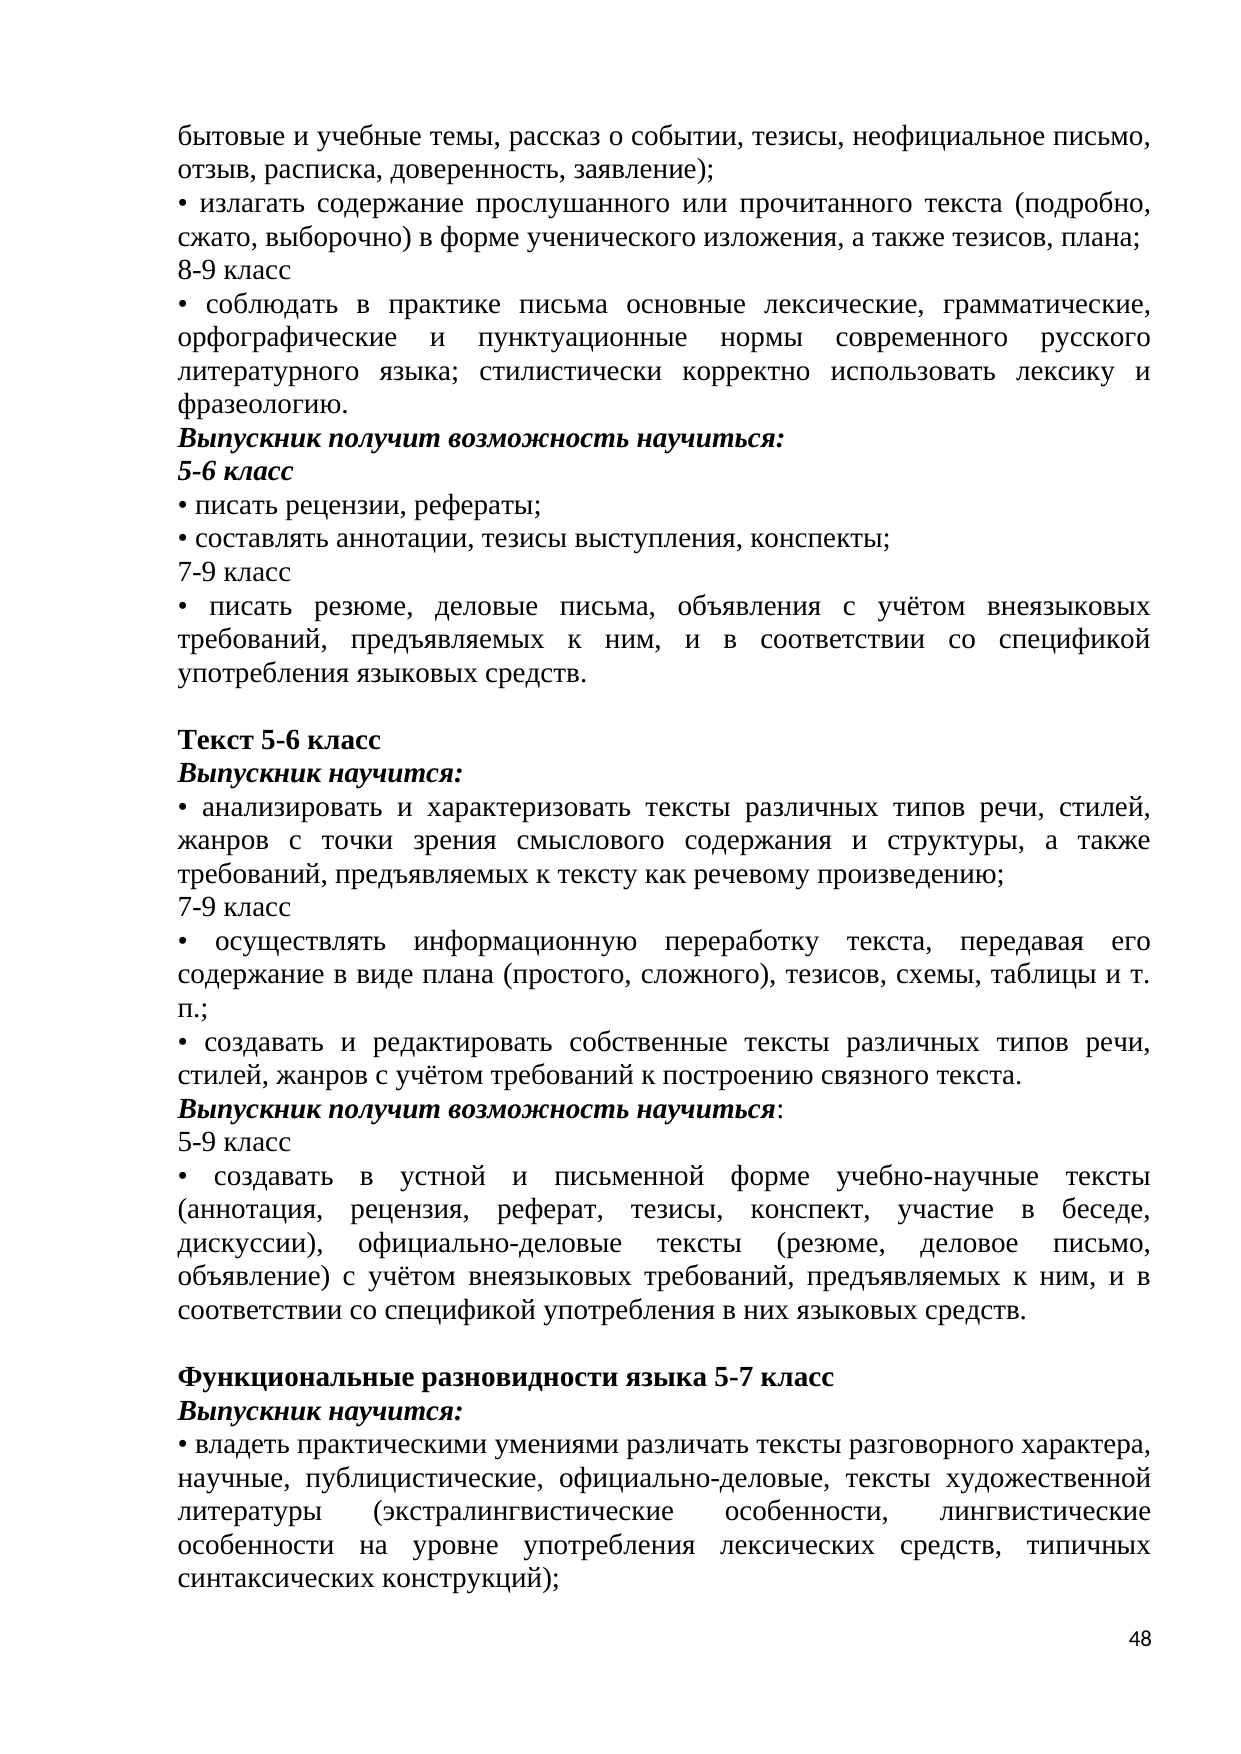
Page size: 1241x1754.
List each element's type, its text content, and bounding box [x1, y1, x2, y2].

text • создавать в устной и письменной форме учебно-научные тексты (аннотация, рецензия, реферат, тезисы, конспект, участие в беседе, дискуссии), официально-деловые тексты (резюме, деловое письмо, объявление) с учётом внеязыковых требований, предъявляемых к ним, и в соответствии со спецификой употребления в них языковых средств. [177, 1158, 1152, 1326]
text • соблюдать в практике письма основные лексические, грамматические, орфографические и пунктуационные нормы современного русского литературного языка; стилистически корректно использовать лексику и фразеологию. [177, 286, 1152, 420]
text Выпускник научится: [177, 755, 1152, 789]
text • писать резюме, деловые письма, объявления с учётом внеязыковых требований, предъявляемых к ним, и в соответствии со спецификой употребления языковых средств. [177, 588, 1152, 688]
text Функциональные разновидности языка 5-7 класс [177, 1359, 1152, 1393]
text Текст 5-6 класс [177, 722, 1152, 755]
text • владеть практическими умениями различать тексты разговорного характера, научные, публицистические, официально-деловые, тексты художественной литературы (экстралингвистические особенности, лингвистические особенности на уровне употребления лексических средств, типичных синтаксических конструкций); [177, 1426, 1152, 1594]
text • создавать и редактировать собственные тексты различных типов речи, стилей, жанров с учётом требований к построению связного текста. [177, 1024, 1152, 1091]
text 7-9 класс [177, 554, 1152, 588]
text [177, 118, 1152, 185]
text Выпускник получит возможность научиться: [177, 420, 1152, 453]
text 5-9 класс [177, 1124, 1152, 1158]
text • составлять аннотации, тезисы выступления, конспекты; [177, 521, 1152, 554]
text • анализировать и характеризовать тексты различных типов речи, стилей, жанров с точки зрения смыслового содержания и структуры, а также требований, предъявляемых к тексту как речевому произведению; [177, 789, 1152, 889]
text Выпускник научится: [177, 1393, 1152, 1426]
text • писать рецензии, рефераты; [177, 487, 1152, 521]
text • осуществлять информационную переработку текста, передавая его содержание в виде плана (простого, сложного), тезисов, схемы, таблицы и т. п.; [177, 923, 1152, 1024]
text 7-9 класс [177, 889, 1152, 923]
text 5-6 класс [177, 453, 1152, 487]
text Выпускник получит возможность научиться: [177, 1091, 1152, 1124]
text • излагать содержание прослушанного или прочитанного текста (подробно, сжато, выборочно) в форме ученического изложения, а также тезисов, плана; [177, 185, 1152, 252]
text 8-9 класс [177, 252, 1152, 286]
